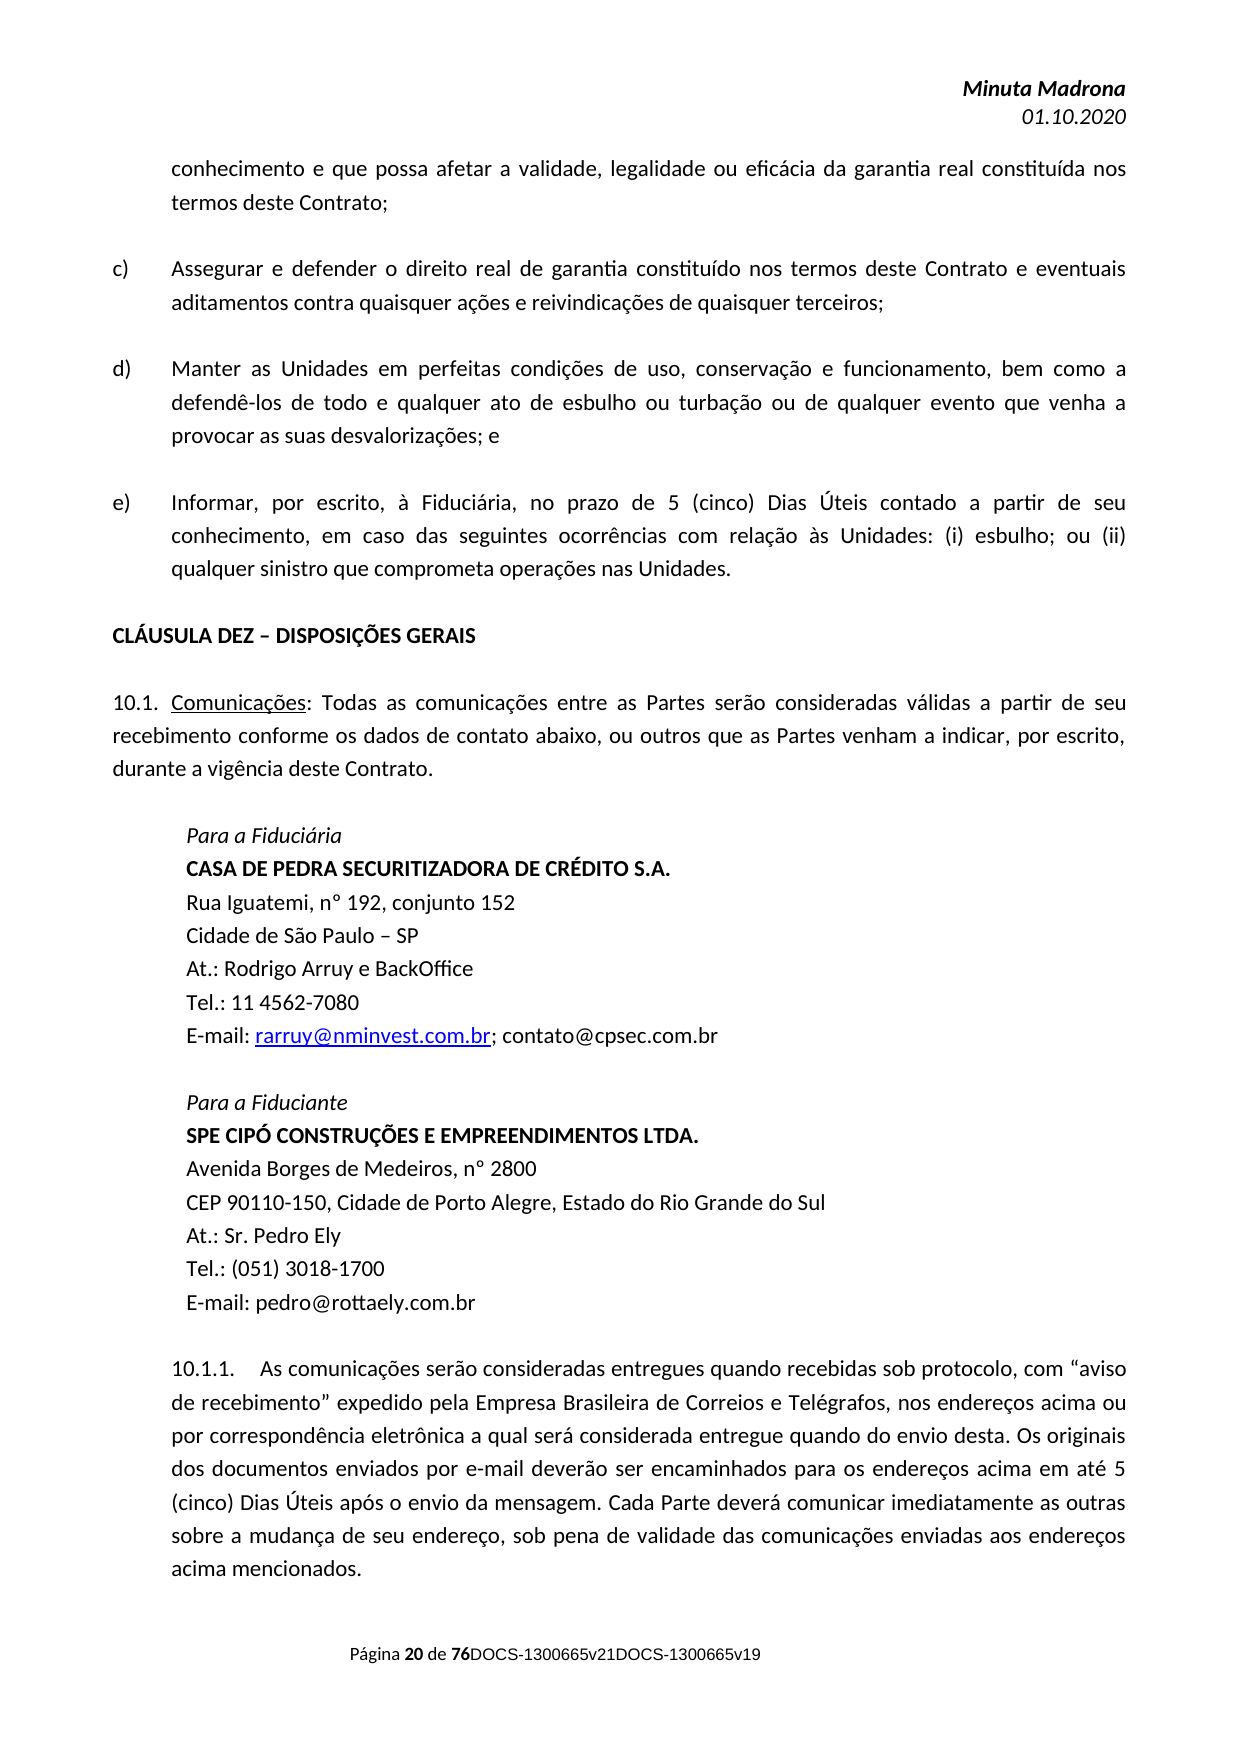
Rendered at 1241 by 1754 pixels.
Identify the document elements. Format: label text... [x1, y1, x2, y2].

text At.: Sr. Pedro Ely [186, 1217, 1128, 1250]
text Tel.: 11 4562-7080 [186, 983, 1128, 1017]
list As comunicações serão consideradas entregues quando recebidas sob protocolo, com “aviso de recebimento” expedido pela Empresa Brasileira de Correios e Telégrafos, nos endereços acima ou por correspondência eletrônica a qual será considerada entregue quando do envio desta. Os originais dos documentos enviados por e-mail deverão ser encaminhados para os endereços acima em até 5 (cinco) Dias Úteis após o envio da mensagem. Cada Parte deverá comunicar imediatamente as outras sobre a mudança de seu endereço, sob pena de validade das comunicações enviadas aos endereços acima mencionados. [171, 1350, 1128, 1583]
text SPE CIPÓ CONSTRUÇÕES E EMPREENDIMENTOS LTDA. [127, 1117, 1128, 1150]
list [112, 150, 1128, 217]
text CASA DE PEDRA SECURITIZADORA DE CRÉDITO S.A. [186, 850, 1128, 883]
list Comunicações: Todas as comunicações entre as Partes serão consideradas válidas a partir de seu recebimento conforme os dados de contato abaixo, ou outros que as Partes venham a indicar, por escrito, durante a vigência deste Contrato. [112, 683, 1128, 783]
list Assegurar e defender o direito real de garantia constituído nos termos deste Contrato e eventuais aditamentos contra quaisquer ações e reivindicações de quaisquer terceiros; [112, 250, 1128, 317]
text E-mail: pedro@rottaely.com.br [186, 1283, 1128, 1317]
list CLÁUSULA DEZ – DISPOSIÇÕES GERAIS [112, 617, 1128, 650]
list Manter as Unidades em perfeitas condições de uso, conservação e funcionamento, bem como a defendê-los de todo e qualquer ato de esbulho ou turbação ou de qualquer evento que venha a provocar as suas desvalorizações; e [112, 350, 1128, 450]
text CEP 90110-150, Cidade de Porto Alegre, Estado do Rio Grande do Sul [186, 1183, 1128, 1217]
text Para a Fiduciante [186, 1083, 1128, 1117]
text Tel.: (051) 3018-1700 [186, 1250, 1128, 1283]
text E-mail: rarruy@nminvest.com.br; contato@cpsec.com.br [186, 1017, 1128, 1050]
list Informar, por escrito, à Fiduciária, no prazo de 5 (cinco) Dias Úteis contado a partir de seu conhecimento, em caso das seguintes ocorrências com relação às Unidades: (i) esbulho; ou (ii) qualquer sinistro que comprometa operações nas Unidades. [112, 483, 1128, 583]
text Cidade de São Paulo – SP [186, 917, 1128, 950]
text Rua Iguatemi, nº 192, conjunto 152 [186, 883, 1128, 917]
text Avenida Borges de Medeiros, nº 2800 [186, 1150, 1128, 1183]
text At.: Rodrigo Arruy e BackOffice [186, 950, 1128, 983]
text Para a Fiduciária [186, 817, 1128, 850]
